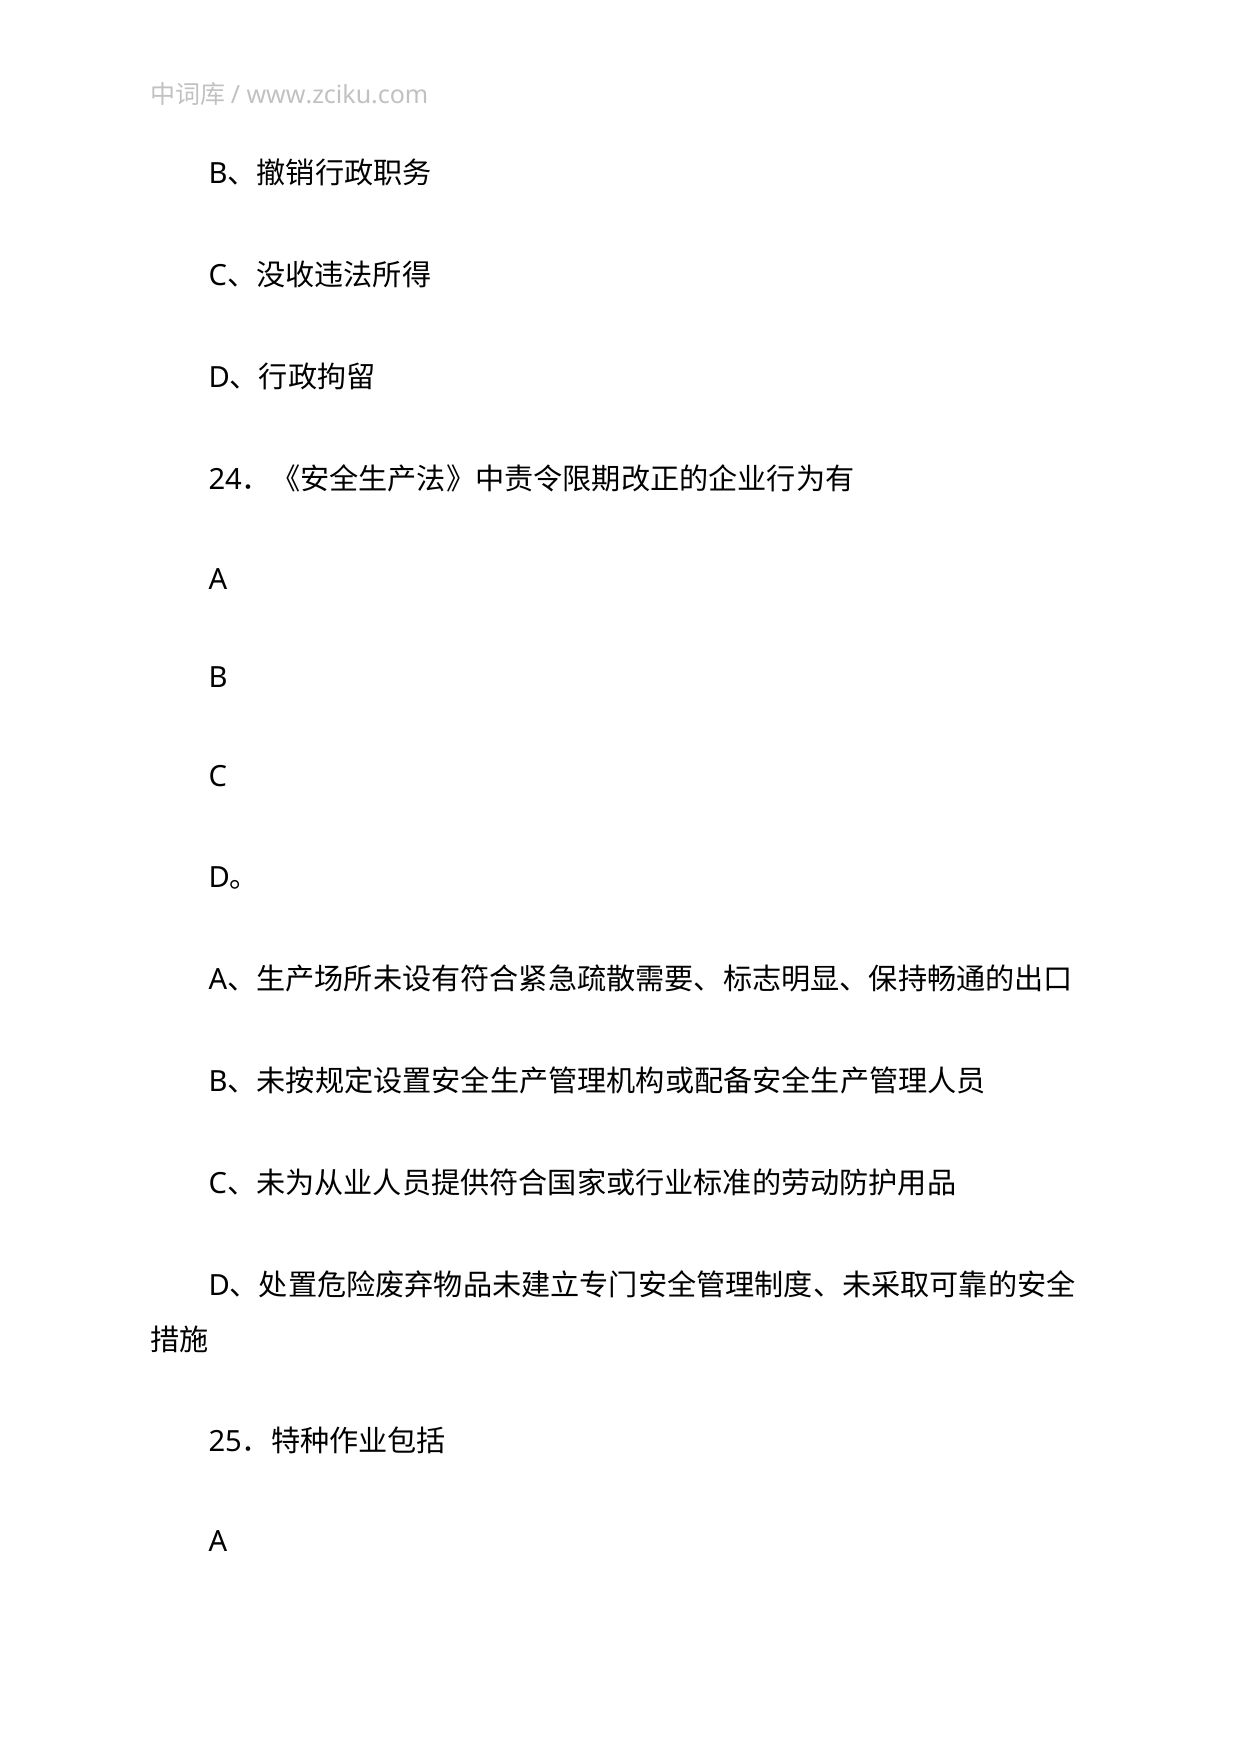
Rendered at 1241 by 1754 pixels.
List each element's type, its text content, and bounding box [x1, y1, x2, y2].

text D、行政拘留 [150, 354, 1090, 396]
text B、未按规定设置安全生产管理机构或配备安全生产管理人员 [150, 1057, 1090, 1099]
text A [150, 1520, 1090, 1559]
text A、生产场所未设有符合紧急疏散需要、标志明显、保持畅通的出口 [150, 955, 1090, 998]
text D、处置危险废弃物品未建立专门安全管理制度、未采取可靠的安全措施 [150, 1261, 1090, 1358]
text A [150, 558, 1090, 598]
text B [150, 656, 1090, 696]
text 25．特种作业包括 [150, 1418, 1090, 1460]
text C、没收违法所得 [150, 252, 1090, 294]
text 24．《安全生产法》中责令限期改正的企业行为有 [150, 456, 1090, 498]
text B、撤销行政职务 [150, 150, 1090, 192]
text C [150, 755, 1090, 794]
text D。 [150, 853, 1090, 896]
text C、未为从业人员提供符合国家或行业标准的劳动防护用品 [150, 1159, 1090, 1202]
